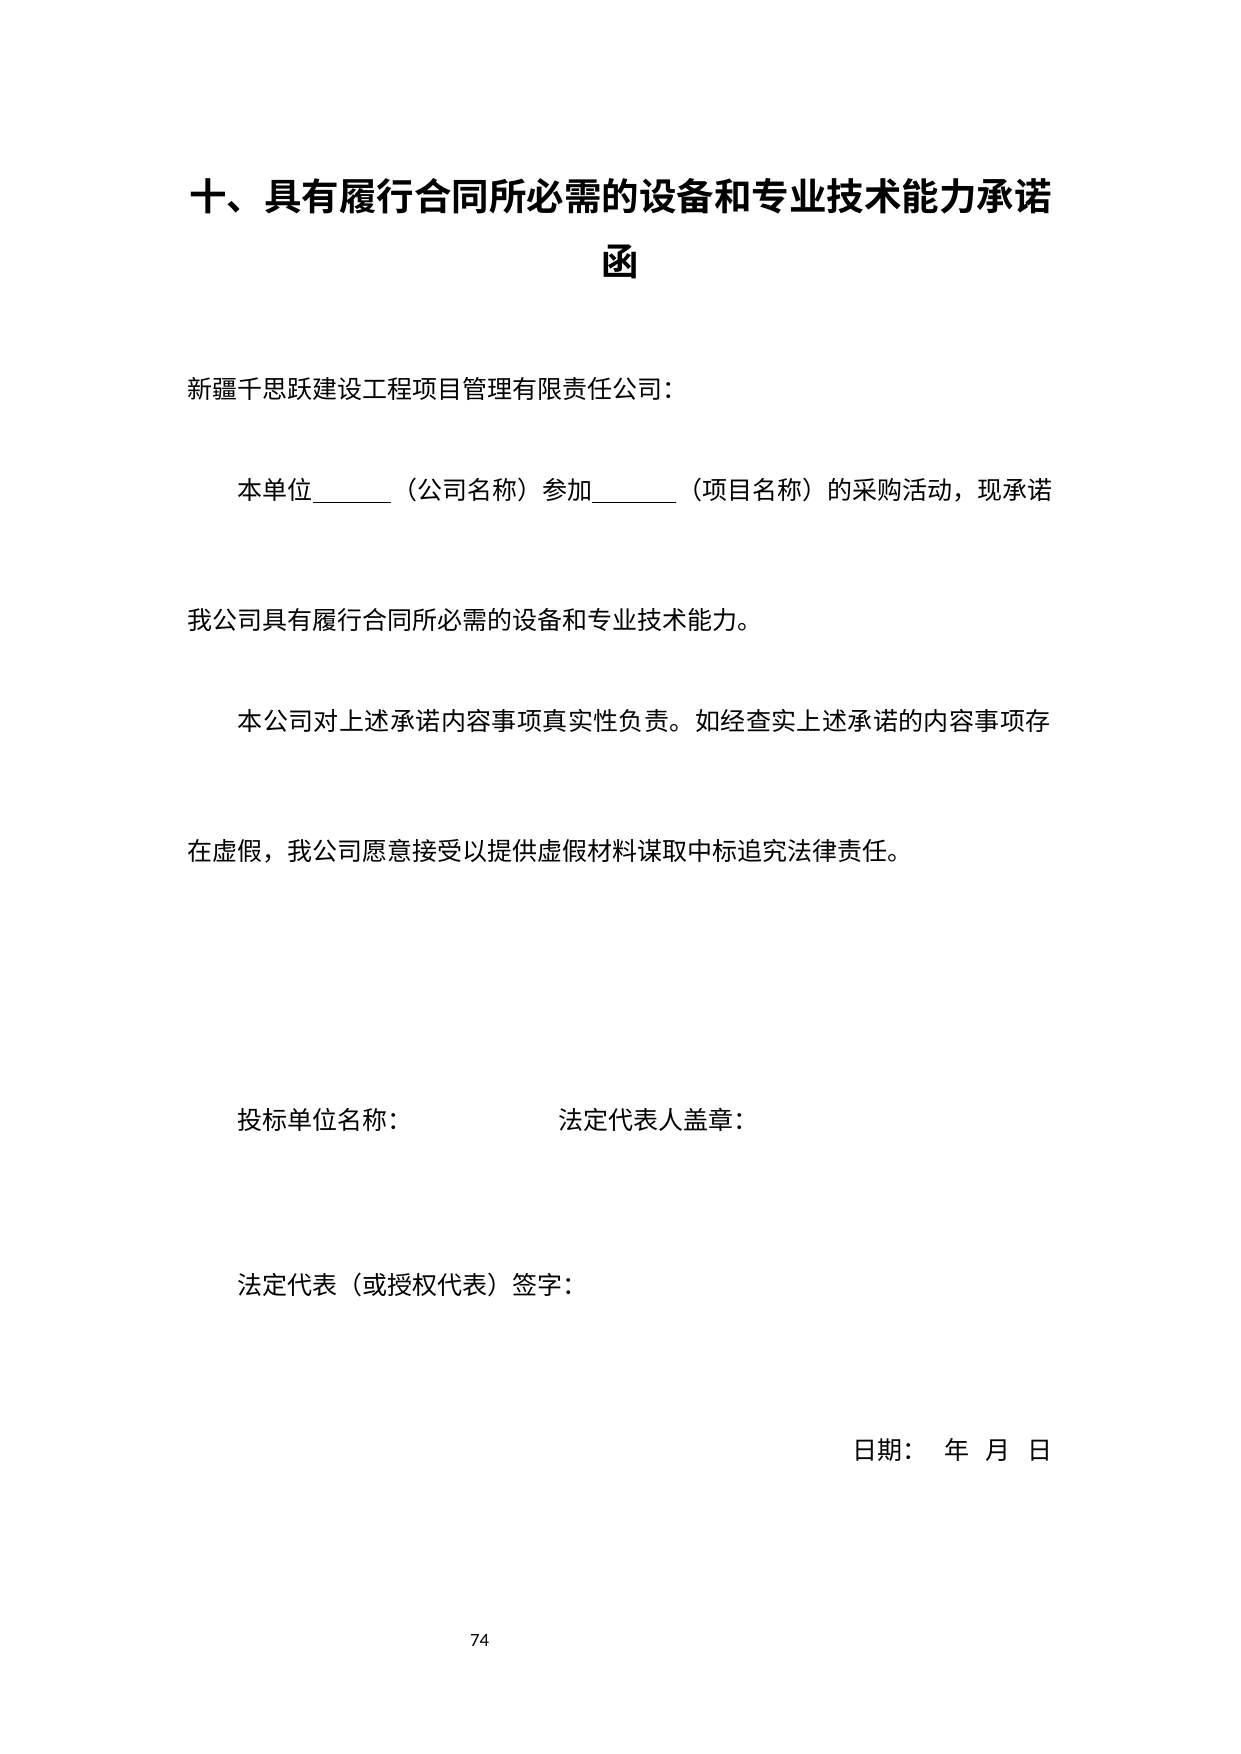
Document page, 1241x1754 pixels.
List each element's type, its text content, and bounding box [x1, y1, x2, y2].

text 新疆千思跃建设工程项目管理有限责任公司： [187, 355, 1053, 420]
text 本公司对上述承诺内容事项真实性负责。如经查实上述承诺的内容事项存在虚假，我公司愿意接受以提供虚假材料谋取中标追究法律责任。 [187, 687, 1053, 882]
text 本单位 （公司名称）参加 （项目名称）的采购活动，现承诺我公司具有履行合同所必需的设备和专业技术能力。 [187, 456, 1053, 651]
text 法定代表（或授权代表）签字： [187, 1251, 1053, 1316]
text 十、具有履行合同所必需的设备和专业技术能力承诺函 [187, 162, 1053, 292]
text 日期： 年 月 日 [187, 1416, 1053, 1481]
text 投标单位名称： 法定代表人盖章： [187, 1086, 1053, 1151]
